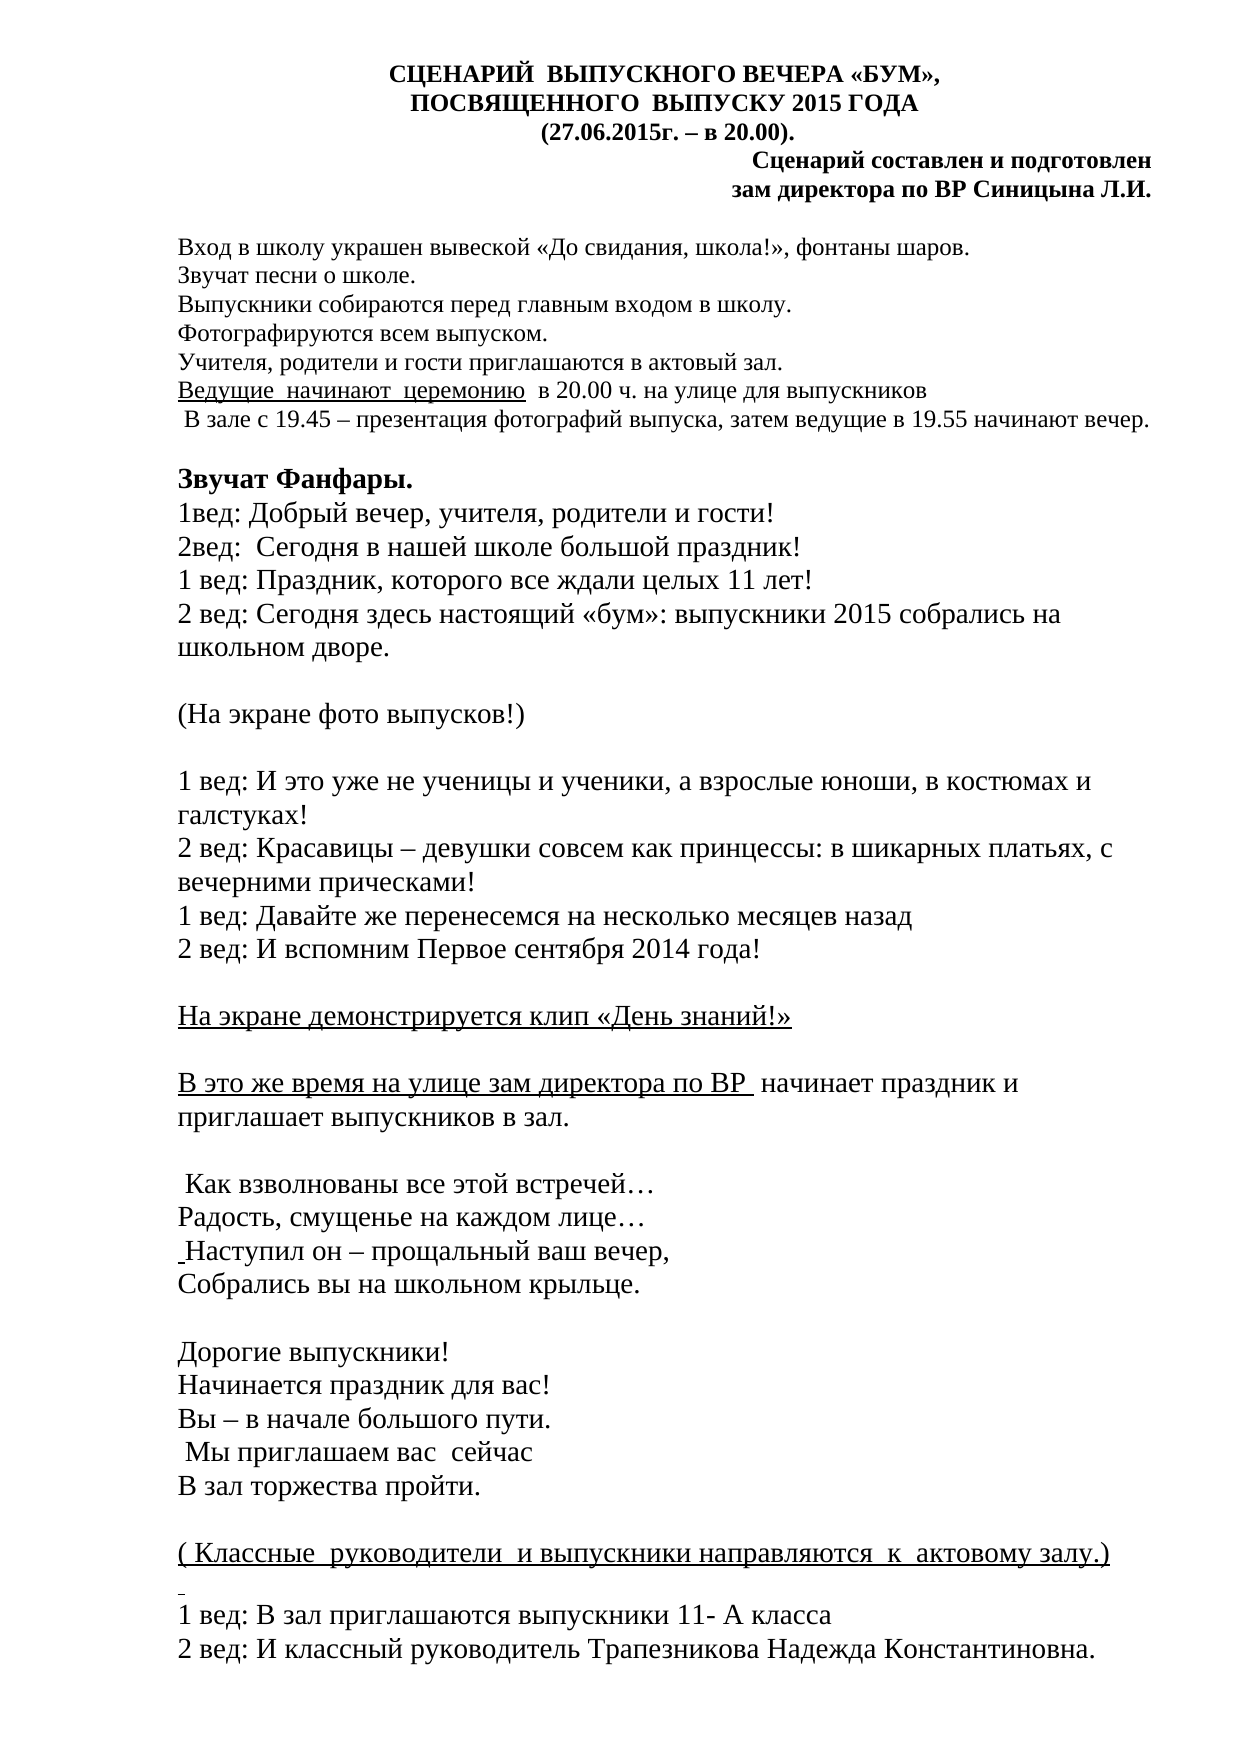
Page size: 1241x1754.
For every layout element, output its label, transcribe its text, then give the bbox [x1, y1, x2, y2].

text Фотографируются всем выпуском. [177, 318, 1152, 347]
text Начинается праздник для вас! [177, 1367, 1152, 1401]
text 2 вед: И классный руководитель Трапезникова Надежда Константиновна. [177, 1631, 1152, 1664]
text Сценарий составлен и подготовлен [177, 145, 1152, 174]
text Дорогие выпускники! [177, 1334, 1152, 1367]
text 1 вед: Праздник, которого все ждали целых 11 лет! [177, 562, 1152, 596]
text 2 вед: И вспомним Первое сентября 2014 года! [177, 931, 1152, 965]
text Звучат песни о школе. [177, 260, 1152, 289]
text Учителя, родители и гости приглашаются в актовый зал. [177, 347, 1152, 375]
text Ведущие начинают церемонию в 20.00 ч. на улице для выпускников [177, 375, 1152, 404]
text Мы приглашаем вас сейчас [177, 1434, 1152, 1468]
text В это же время на улице зам директора по ВР начинает праздник и приглашает выпускников в зал. [177, 1065, 1152, 1132]
text 1вед: Добрый вечер, учителя, родители и гости! [177, 495, 1152, 529]
text Наступил он – прощальный ваш вечер, [177, 1233, 1152, 1267]
text Выпускники собираются перед главным входом в школу. [177, 289, 1152, 318]
text В зал торжества пройти. [177, 1468, 1152, 1501]
text Звучат Фанфары. [177, 462, 1152, 495]
text 1 вед: И это уже не ученицы и ученики, а взрослые юноши, в костюмах и галстуках! [177, 763, 1152, 831]
text Как взволнованы все этой встречей… [177, 1166, 1152, 1199]
text Вы – в начале большого пути. [177, 1401, 1152, 1434]
text Вход в школу украшен вывеской «До свидания, школа!», фонтаны шаров. [177, 232, 1152, 260]
text (27.06.2015г. – в 20.00). [177, 117, 1152, 145]
text В зале с 19.45 – презентация фотографий выпуска, затем ведущие в 19.55 начинают вечер. [177, 404, 1152, 433]
text 2 вед: Сегодня здесь настоящий «бум»: выпускники 2015 собрались на школьном дворе. [177, 596, 1152, 663]
text Радость, смущенье на каждом лице… [177, 1199, 1152, 1233]
text 1 вед: В зал приглашаются выпускники 11- А класса [177, 1597, 1152, 1631]
text 2вед: Сегодня в нашей школе большой праздник! [177, 529, 1152, 562]
text Собрались вы на школьном крыльце. [177, 1267, 1152, 1300]
text ПОСВЯЩЕННОГО ВЫПУСКУ 2015 ГОДА [177, 88, 1152, 117]
text ( Классные руководители и выпускники направляются к актовому залу.) [177, 1535, 1152, 1568]
text 1 вед: Давайте же перенесемся на несколько месяцев назад [177, 898, 1152, 931]
text На экране демонстрируется клип «День знаний!» [177, 998, 1152, 1032]
text зам директора по ВР Синицына Л.И. [177, 174, 1152, 203]
text 2 вед: Красавицы – девушки совсем как принцессы: в шикарных платьях, с вечерними прическами! [177, 831, 1152, 898]
text (На экране фото выпусков!) [177, 696, 1152, 730]
text СЦЕНАРИЙ ВЫПУСКНОГО ВЕЧЕРА «БУМ», [177, 59, 1152, 88]
